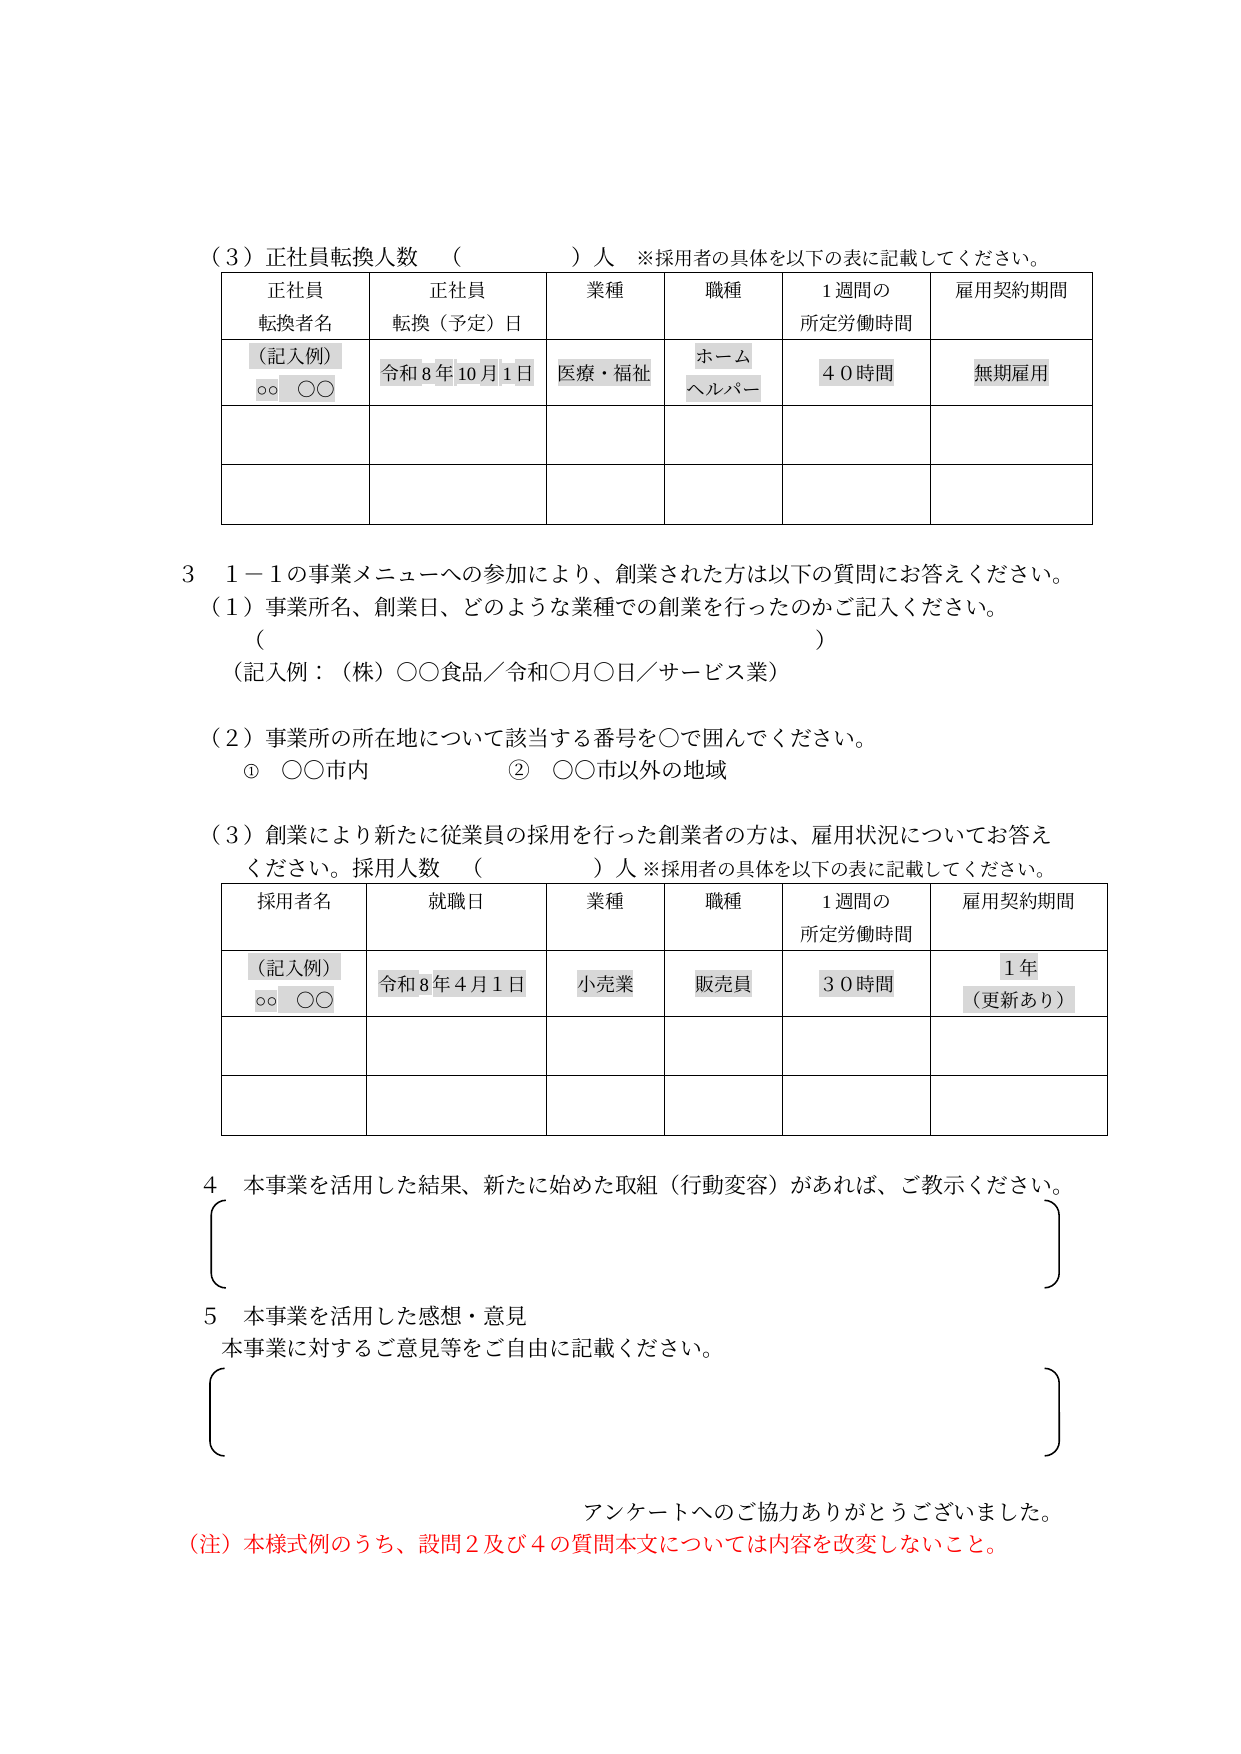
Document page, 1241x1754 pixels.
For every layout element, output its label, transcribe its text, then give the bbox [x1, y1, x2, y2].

table_header 採用者名 [222, 884, 366, 949]
table_header 雇用契約期間 [931, 273, 1092, 338]
text （ ） [177, 622, 1063, 655]
table_cell [222, 406, 369, 464]
table_cell [222, 465, 369, 523]
text 本事業に対するご意見等をご自由に記載ください。 [221, 1331, 1063, 1364]
table_cell [931, 1076, 1107, 1134]
table_header 正社員 転換者名 [222, 273, 369, 338]
table_cell ホーム ヘルパー [665, 340, 782, 405]
text ５ 本事業を活用した感想・意見 [177, 1298, 1063, 1331]
text アンケートへのご協力ありがとうございました。 [177, 1494, 1063, 1527]
table_cell １年 （更新あり） [931, 951, 1107, 1016]
table_cell [547, 1017, 664, 1075]
table_cell [370, 406, 546, 464]
table_cell [367, 1076, 546, 1134]
table_cell ３０時間 [783, 951, 930, 1016]
text ① ○○市内 ② ○○市以外の地域 [177, 753, 1063, 785]
table_cell [547, 465, 664, 523]
table_cell [931, 465, 1092, 523]
table_cell 販売員 [665, 951, 782, 1016]
table_cell 無期雇用 [931, 340, 1092, 405]
table_header 職種 [665, 884, 782, 949]
text （２）事業所の所在地について該当する番号を○で囲んでください。 [177, 720, 1063, 753]
table_cell ４０時間 [783, 340, 930, 405]
table_cell 医療・福祉 [547, 340, 664, 405]
table_cell [783, 1017, 930, 1075]
table_cell [547, 406, 664, 464]
table_cell [665, 406, 782, 464]
table_cell [931, 406, 1092, 464]
table_header 1週間の 所定労働時間 [783, 884, 930, 949]
text （注）本様式例のうち、設問２及び４の質問本文については内容を改変しないこと。 [177, 1527, 1063, 1559]
table_header 業種 [547, 884, 664, 949]
text （３）正社員転換人数 （ ）人 ※採用者の具体を以下の表に記載してください。 [177, 240, 1063, 272]
table_cell [783, 465, 930, 523]
table_cell （記入例） ○○ ○○ [222, 340, 369, 405]
table_cell [665, 465, 782, 523]
table_cell [370, 465, 546, 523]
text ３ １－１の事業メニューへの参加により、創業された方は以下の質問にお答えください。 [177, 557, 1063, 590]
text （記入例：（株）○○食品／令和○月○日／サービス業） [177, 655, 1063, 688]
table_cell （記入例） ○○ ○○ [222, 951, 366, 1016]
table_header 雇用契約期間 [931, 884, 1107, 949]
table_cell 令和8年10月1日 [370, 340, 546, 405]
table_cell [367, 1017, 546, 1075]
table_cell 令和8年４月１日 [367, 951, 546, 1016]
table_cell [222, 1076, 366, 1134]
table_header 正社員 転換（予定）日 [370, 273, 546, 338]
text （３）創業により新たに従業員の採用を行った創業者の方は、雇用状況についてお答えください。採用人数 （ ）人 ※採用者の具体を以下の表に記載してください。 [199, 818, 1063, 883]
table_header 職種 [665, 273, 782, 338]
table_header 1週間の 所定労働時間 [783, 273, 930, 338]
table_cell [783, 406, 930, 464]
table_cell [665, 1076, 782, 1134]
table_cell [547, 1076, 664, 1134]
table_cell [665, 1017, 782, 1075]
text （１）事業所名、創業日、どのような業種での創業を行ったのかご記入ください。 [177, 590, 1063, 622]
table_header 業種 [547, 273, 664, 338]
table_cell [222, 1017, 366, 1075]
table_cell [783, 1076, 930, 1134]
text ４ 本事業を活用した結果、新たに始めた取組（行動変容）があれば、ご教示ください。 [177, 1168, 1063, 1201]
table_header 就職日 [367, 884, 546, 949]
table_cell 小売業 [547, 951, 664, 1016]
table_cell [931, 1017, 1107, 1075]
